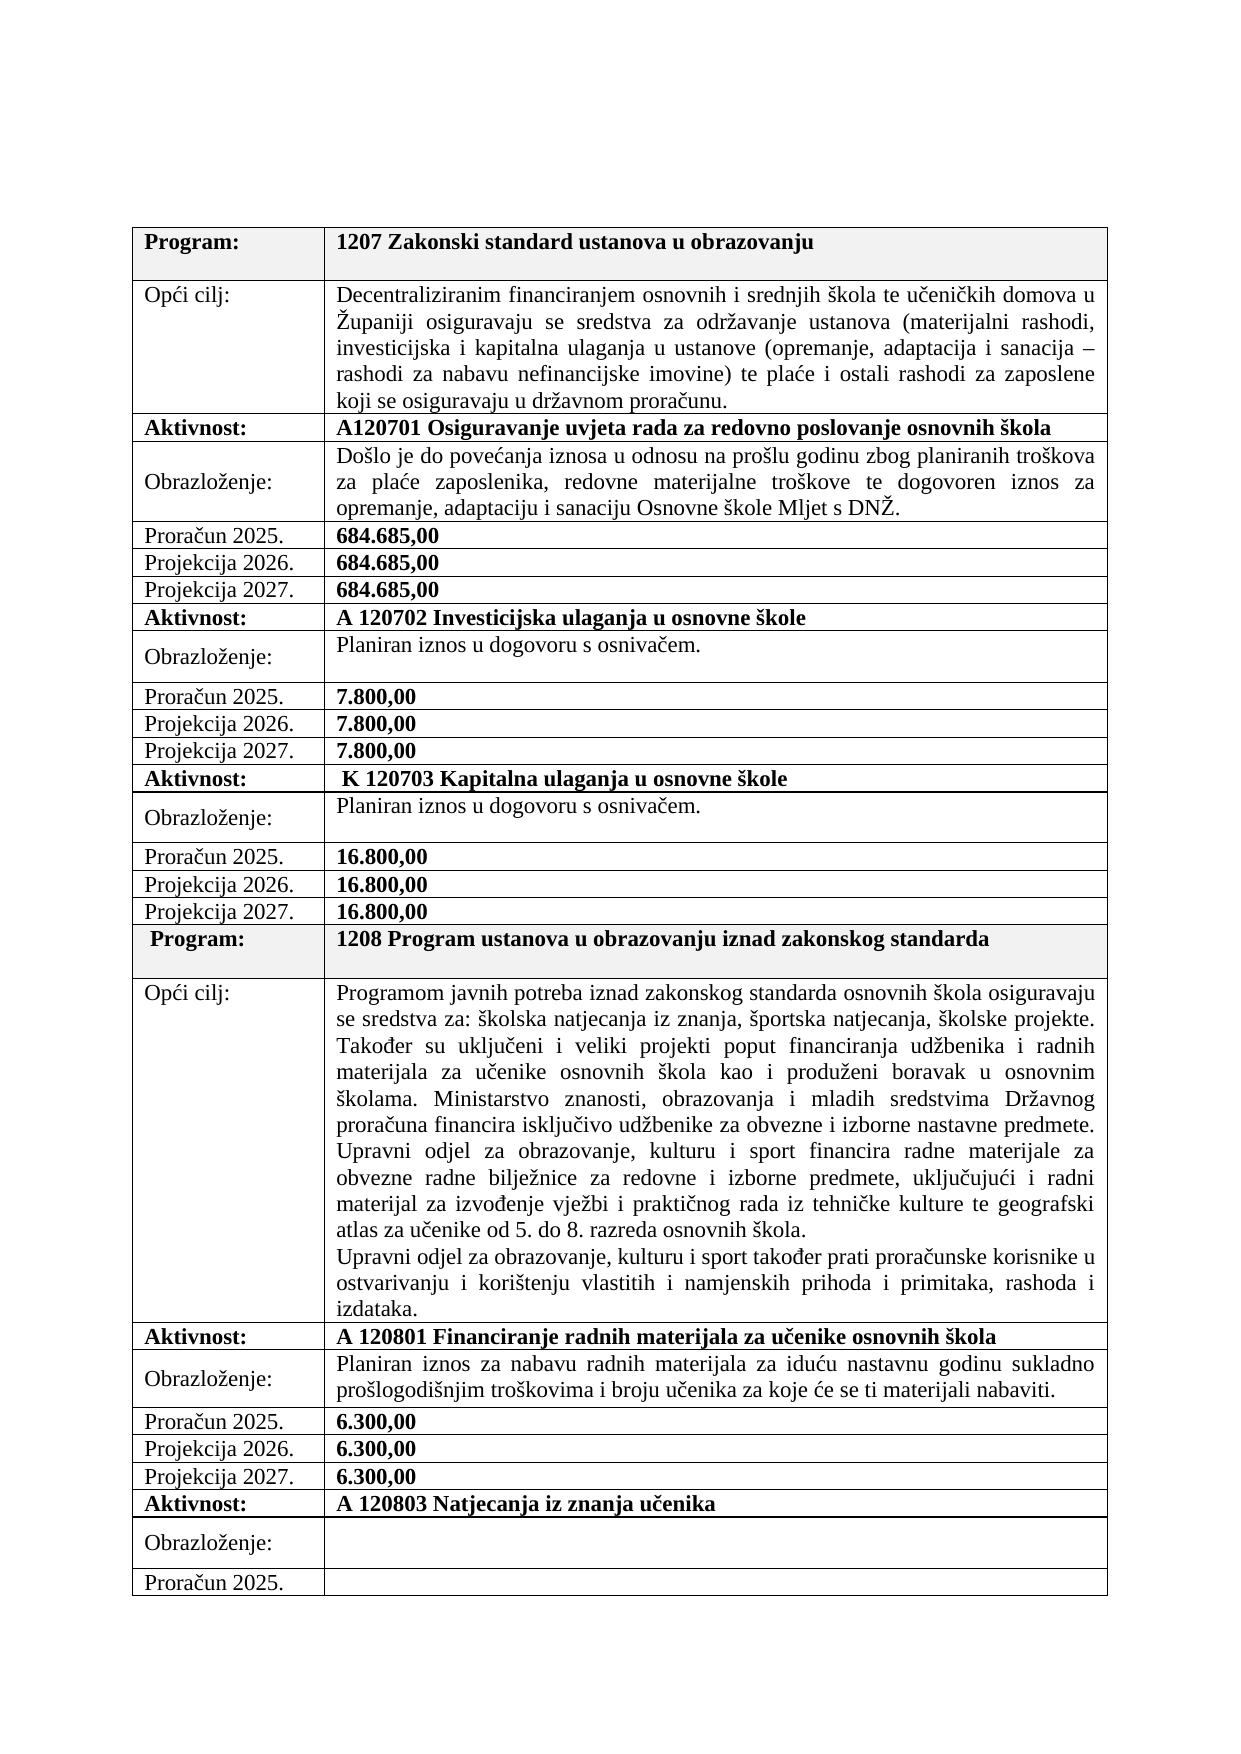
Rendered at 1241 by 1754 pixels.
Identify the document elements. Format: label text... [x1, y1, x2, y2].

table_cell 6.300,00 [325, 1435, 1107, 1462]
table_cell A 120801 Financiranje radnih materijala za učenike osnovnih škola [325, 1323, 1107, 1349]
table_cell Planiran iznos za nabavu radnih materijala za iduću nastavnu godinu sukladno prošlogodišnjim troškovima i broju učenika za koje će se ti materijali nabaviti. [325, 1350, 1107, 1407]
table_cell Projekcija 2027. [133, 898, 324, 924]
table_cell 6.300,00 [325, 1408, 1107, 1434]
table_cell 6.300,00 [325, 1463, 1107, 1489]
table_cell 1208 Program ustanova u obrazovanju iznad zakonskog standarda [325, 925, 1107, 978]
table_cell 16.800,00 [325, 871, 1107, 897]
table_cell Obrazloženje: [133, 442, 324, 521]
table_cell 684.685,00 [325, 577, 1107, 603]
table_cell Planiran iznos u dogovoru s osnivačem. [325, 793, 1107, 842]
table_cell 7.800,00 [325, 710, 1107, 737]
table_cell [325, 1518, 1107, 1568]
table_cell Obrazloženje: [133, 1350, 324, 1407]
table_header Program: [133, 228, 324, 280]
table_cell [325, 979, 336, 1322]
table_cell A 120702 Investicijska ulaganja u osnovne škole [325, 604, 1107, 630]
table_cell Aktivnost: [133, 414, 324, 441]
table_cell Projekcija 2026. [133, 1435, 324, 1462]
table_cell Projekcija 2027. [133, 1463, 324, 1489]
table_cell Aktivnost: [133, 604, 324, 630]
table_cell Projekcija 2026. [133, 710, 324, 737]
table_cell Proračun 2025. [133, 683, 324, 709]
table_cell Obrazloženje: [133, 793, 324, 842]
table_cell Projekcija 2026. [133, 871, 324, 897]
table_cell Aktivnost: [133, 1490, 324, 1516]
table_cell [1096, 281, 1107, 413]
table_cell Program: [133, 925, 324, 978]
table_cell [325, 1569, 1107, 1595]
table_cell Proračun 2025. [133, 1569, 324, 1595]
table_cell A120701 Osiguravanje uvjeta rada za redovno poslovanje osnovnih škola [325, 414, 1107, 441]
table_cell Opći cilj: [133, 979, 324, 1322]
table_cell Aktivnost: [133, 1323, 324, 1349]
table_cell Obrazloženje: [133, 631, 324, 682]
table_cell Opći cilj: [133, 281, 324, 413]
table_cell 684.685,00 [325, 549, 1107, 576]
table_cell 684.685,00 [325, 522, 1107, 548]
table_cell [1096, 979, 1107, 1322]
table_cell A 120803 Natjecanja iz znanja učenika [325, 1490, 1107, 1516]
table_cell K 120703 Kapitalna ulaganja u osnovne škole [325, 765, 1107, 791]
table_cell Projekcija 2026. [133, 549, 324, 576]
table_cell 16.800,00 [325, 843, 1107, 869]
table_header 1207 Zakonski standard ustanova u obrazovanju [325, 228, 1107, 280]
table_cell Projekcija 2027. [133, 577, 324, 603]
table_cell Projekcija 2027. [133, 738, 324, 764]
table_cell Proračun 2025. [133, 522, 324, 548]
table_cell 16.800,00 [325, 898, 1107, 924]
table_cell Obrazloženje: [133, 1518, 324, 1568]
table_cell Planiran iznos u dogovoru s osnivačem. [325, 631, 1107, 682]
table_cell Proračun 2025. [133, 843, 324, 869]
table_cell 7.800,00 [325, 683, 1107, 709]
table_cell Aktivnost: [133, 765, 324, 791]
table_cell 7.800,00 [325, 738, 1107, 764]
table_cell Proračun 2025. [133, 1408, 324, 1434]
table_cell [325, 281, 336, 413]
table_cell Došlo je do povećanja iznosa u odnosu na prošlu godinu zbog planiranih troškova za plaće zaposlenika, redovne materijalne troškove te dogovoren iznos za opremanje, adaptaciju i sanaciju Osnovne škole Mljet s DNŽ. [325, 442, 1107, 521]
